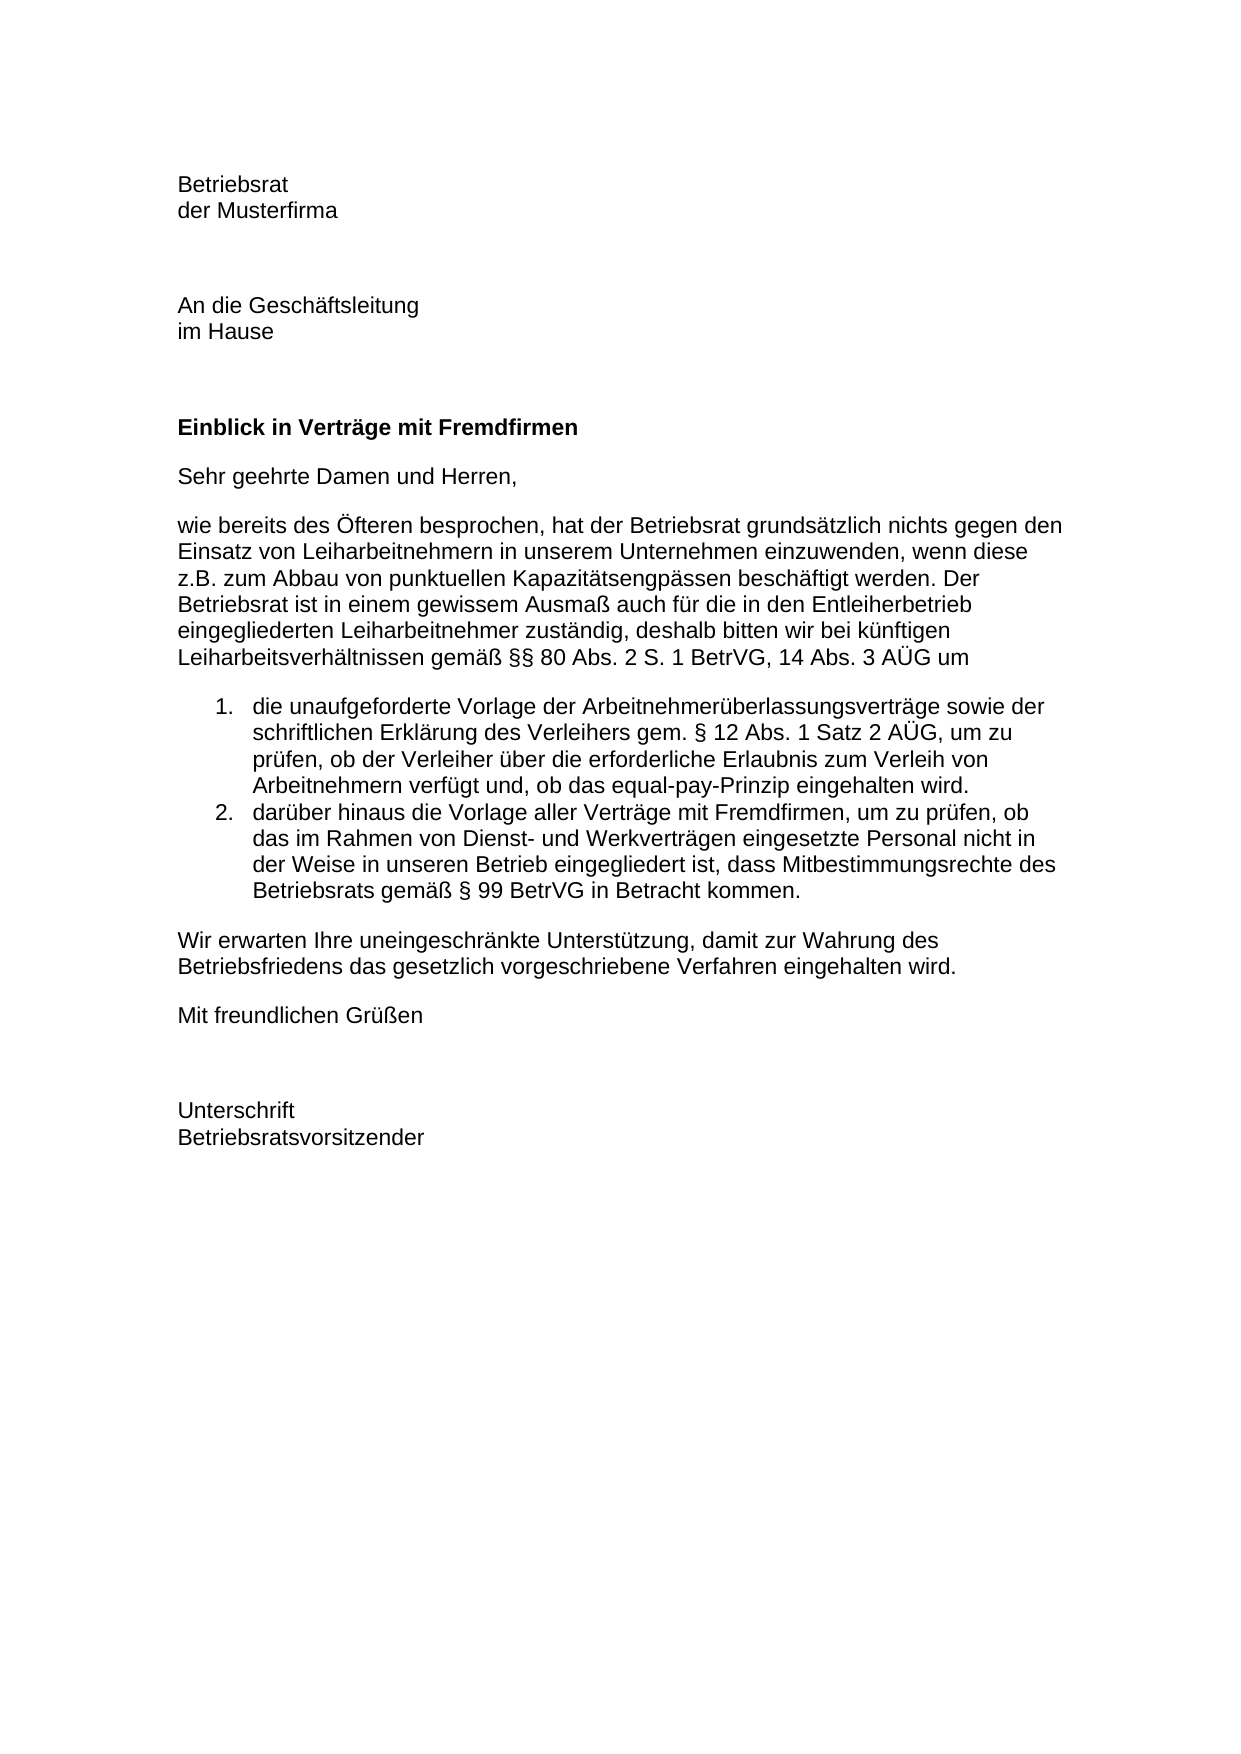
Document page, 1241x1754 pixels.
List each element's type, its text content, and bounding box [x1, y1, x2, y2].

text Wir erwarten Ihre uneingeschränkte Unterstützung, damit zur Wahrung des Betriebsfriedens das gesetzlich vorgeschriebene Verfahren eingehalten wird. [177, 927, 1063, 979]
text Mit freundlichen Grüßen [177, 1002, 1063, 1029]
text Einblick in Verträge mit Fremdfirmen [177, 413, 1063, 440]
text An die Geschäftsleitung im Hause [177, 292, 1063, 345]
text Unterschrift Betriebsratsvorsitzender [177, 1097, 1063, 1150]
text Sehr geehrte Damen und Herren, [177, 463, 1063, 489]
text wie bereits des Öfteren besprochen, hat der Betriebsrat grundsätzlich nichts gegen den Einsatz von Leiharbeitnehmern in unserem Unternehmen einzuwenden, wenn diese z.B. zum Abbau von punktuellen Kapazitätsengpässen beschäftigt werden. Der Betriebsrat ist in einem gewissem Ausmaß auch für die in den Entleiherbetrieb eingegliederten Leiharbeitnehmer zuständig, deshalb bitten wir bei künftigen Leiharbeitsverhältnissen gemäß §§ 80 Abs. 2 S. 1 BetrVG, 14 Abs. 3 AÜG um [177, 512, 1063, 670]
list die unaufgeforderte Vorlage der Arbeitnehmerüberlassungsverträge sowie der schriftlichen Erklärung des Verleihers gem. § 12 Abs. 1 Satz 2 AÜG, um zu prüfen, ob der Verleiher über die erforderliche Erlaubnis zum Verleih von Arbeitnehmern verfügt und, ob das equal-pay-Prinzip eingehalten wird. [215, 693, 1063, 798]
text Betriebsrat der Musterfirma [177, 171, 1063, 223]
list darüber hinaus die Vorlage aller Verträge mit Fremdfirmen, um zu prüfen, ob das im Rahmen von Dienst- und Werkverträgen eingesetzte Personal nicht in der Weise in unseren Betrieb eingegliedert ist, dass Mitbestimmungsrechte des Betriebsrats gemäß § 99 BetrVG in Betracht kommen. [215, 798, 1063, 904]
